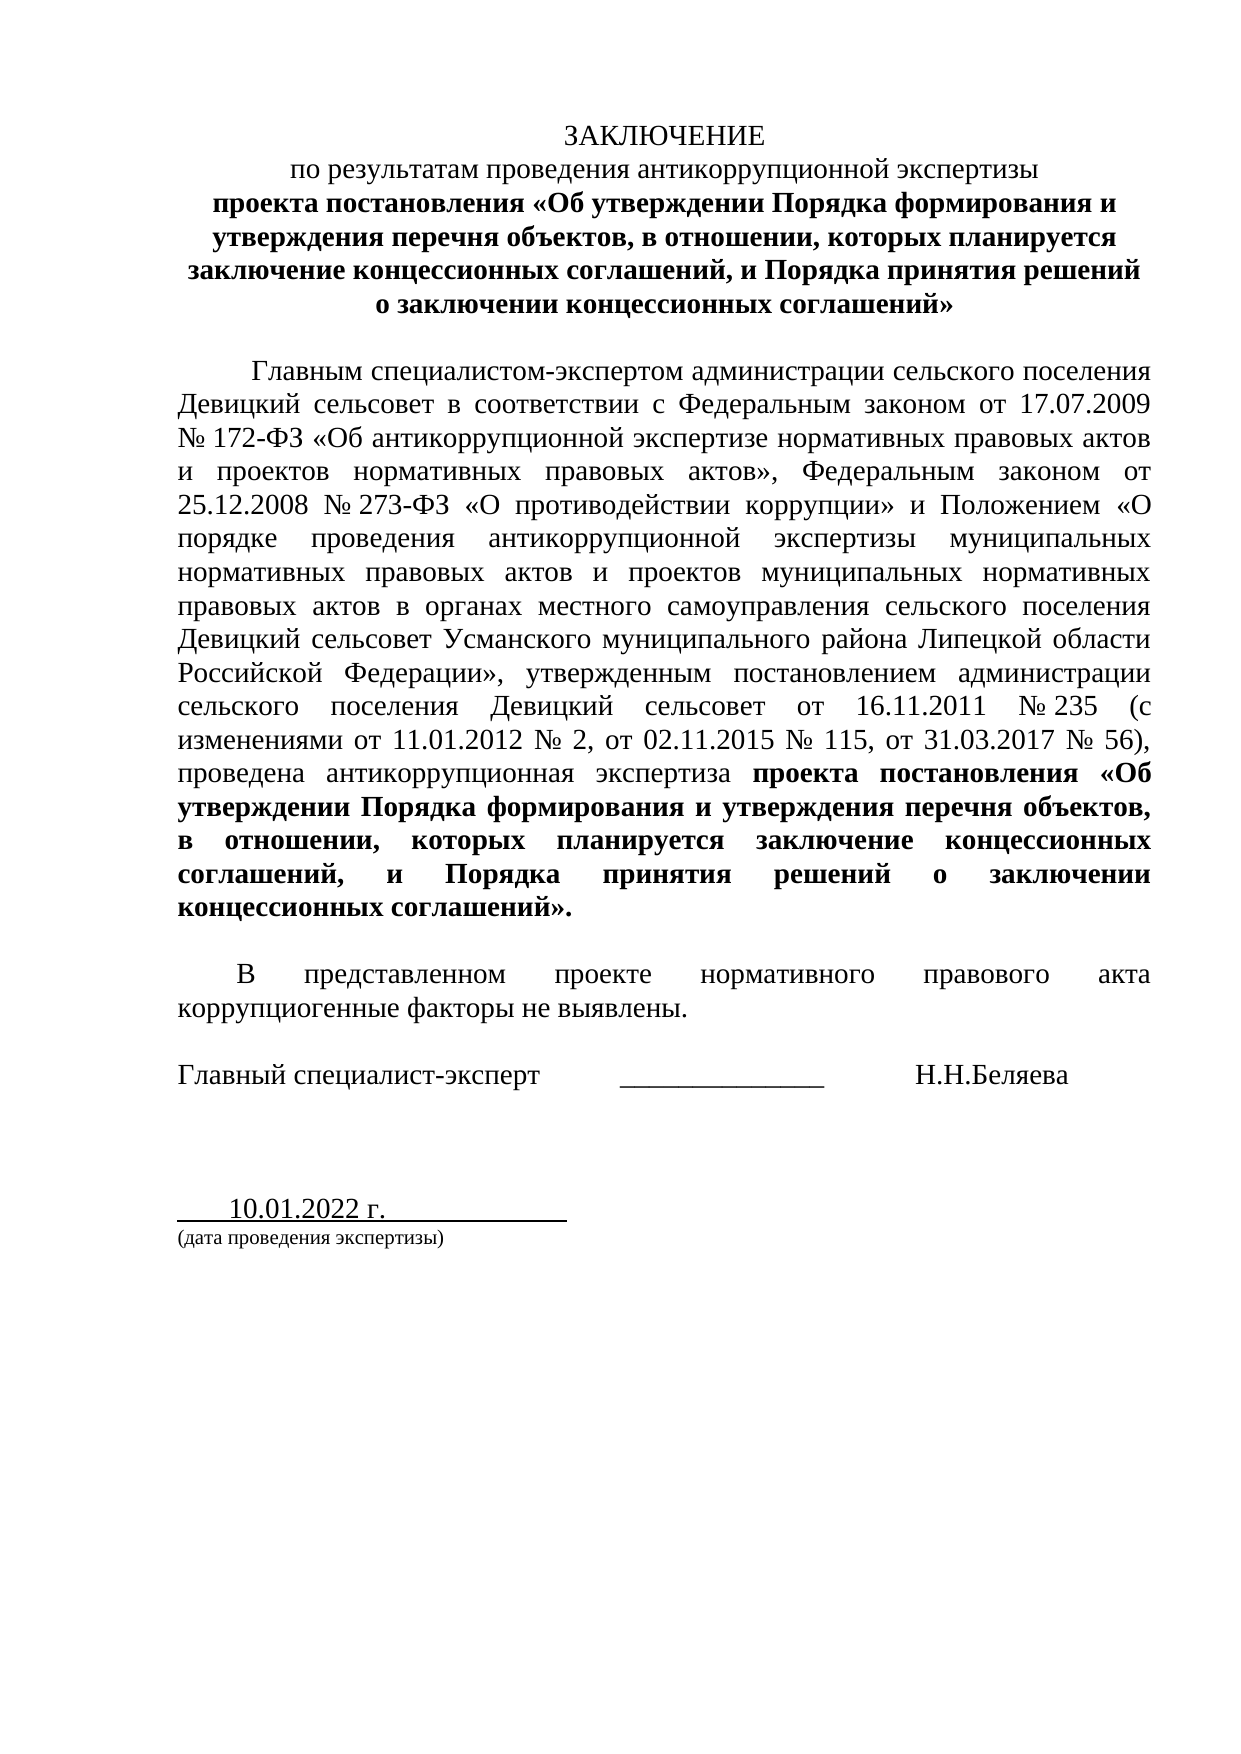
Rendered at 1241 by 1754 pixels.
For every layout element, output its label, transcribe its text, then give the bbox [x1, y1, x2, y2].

text Главным специалистом-экспертом администрации сельского поселения Девицкий сельсовет в соответствии с Федеральным законом от 17.07.2009 № 172-ФЗ «Об антикоррупционной экспертизе нормативных правовых актов и проектов нормативных правовых актов», Федеральным законом от 25.12.2008 № 273-ФЗ «О противодействии коррупции» и Положением «О порядке проведения антикоррупционной экспертизы муниципальных нормативных правовых актов и проектов муниципальных нормативных правовых актов в органах местного самоуправления сельского поселения Девицкий сельсовет Усманского муниципального района Липецкой области Российской Федерации», утвержденным постановлением администрации сельского поселения Девицкий сельсовет от 16.11.2011 № 235 (с изменениями от 11.01.2012 № 2, от 02.11.2015 № 115, от 31.03.2017 № 56), проведена антикоррупционная экспертиза проекта постановления «Об утверждении Порядка формирования и утверждения перечня объектов, в отношении, которых планируется заключение концессионных соглашений, и Порядка принятия решений о заключении концессионных соглашений». [177, 353, 1152, 923]
text 10.01.2022 г. [177, 1191, 1152, 1225]
text ЗАКЛЮЧЕНИЕ [177, 118, 1152, 152]
text по результатам проведения антикоррупционной экспертизы [177, 152, 1152, 185]
text проекта постановления «Об утверждении Порядка формирования и утверждения перечня объектов, в отношении, которых планируется заключение концессионных соглашений, и Порядка принятия решений о заключении концессионных соглашений» [177, 185, 1152, 319]
text Главный специалист-эксперт ______________ Н.Н.Беляева [177, 1057, 1152, 1091]
text В представленном проекте нормативного правового акта коррупциогенные факторы не выявлены. [177, 957, 1152, 1024]
text (дата проведения экспертизы) [177, 1225, 1152, 1249]
